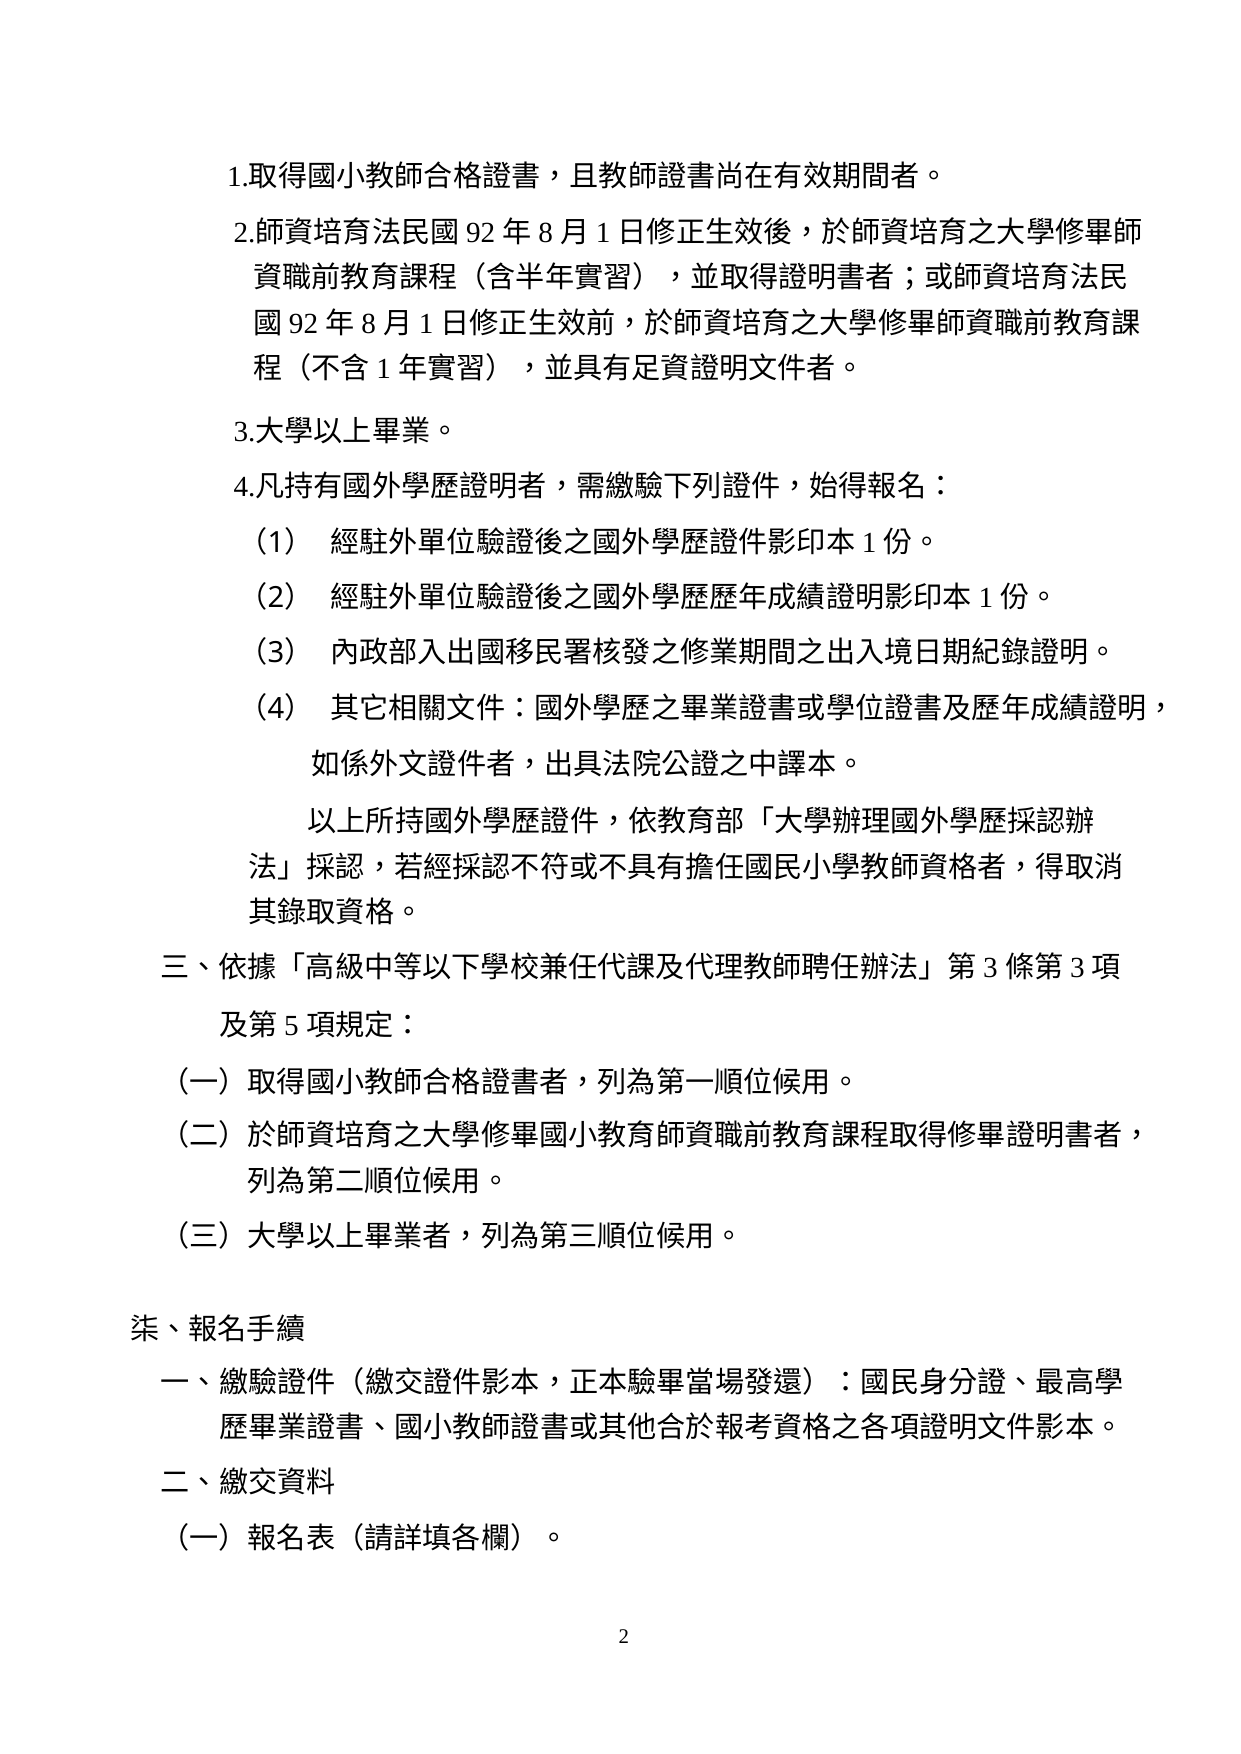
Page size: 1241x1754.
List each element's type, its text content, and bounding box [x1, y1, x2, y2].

text 4.凡持有國外學歷證明者，需繳驗下列證件，始得報名： [233, 463, 1148, 505]
list 報名表（請詳填各欄）。 [160, 1514, 1148, 1556]
text 以上所持國外學歷證件，依教育部「大學辦理國外學歷採認辦法」採認，若經採認不符或不具有擔任國民小學教師資格者，得取消其錄取資格。 [248, 798, 1148, 931]
text 三、依據「高級中等以下學校兼任代課及代理教師聘任辦法」第 3 條第 3 項及第 5 項規定： [160, 944, 1148, 1043]
list 繳交資料 [160, 1459, 1148, 1501]
list 經駐外單位驗證後之國外學歷證件影印本 1 份。 [238, 518, 1148, 561]
list 於師資培育之大學修畢國小教育師資職前教育課程取得修畢證明書者，列為第二順位候用。 [160, 1112, 1148, 1199]
list 其它相關文件：國外學歷之畢業證書或學位證書及歷年成績證明，如係外文證件者，出具法院公證之中譯本。 [238, 684, 1148, 783]
list 經駐外單位驗證後之國外學歷歷年成績證明影印本 1 份。 [238, 573, 1148, 616]
text 2.師資培育法民國 92 年 8 月 1 日修正生效後，於師資培育之大學修畢師資職前教育課程（含半年實習），並取得證明書者；或師資培育法民國 92 年 8 月 1 日修正生效前，於師資培育之大學修畢師資職前教育課程（不含 1 年實習），並具有足資證明文件者。 [233, 208, 1148, 387]
text 1.取得國小教師合格證書，且教師證書尚在有效期間者。 [227, 153, 1148, 195]
list 取得國小教師合格證書者，列為第一順位候用。 [160, 1059, 1148, 1101]
list 繳驗證件（繳交證件影本，正本驗畢當場發還）：國民身分證、最高學歷畢業證書、國小教師證書或其他合於報考資格之各項證明文件影本。 [160, 1358, 1148, 1446]
text 柒、報名手續 [130, 1305, 1148, 1348]
list 內政部入出國移民署核發之修業期間之出入境日期紀錄證明。 [238, 629, 1148, 671]
list 大學以上畢業者，列為第三順位候用。 [160, 1212, 1148, 1255]
text 3.大學以上畢業。 [233, 408, 1148, 450]
